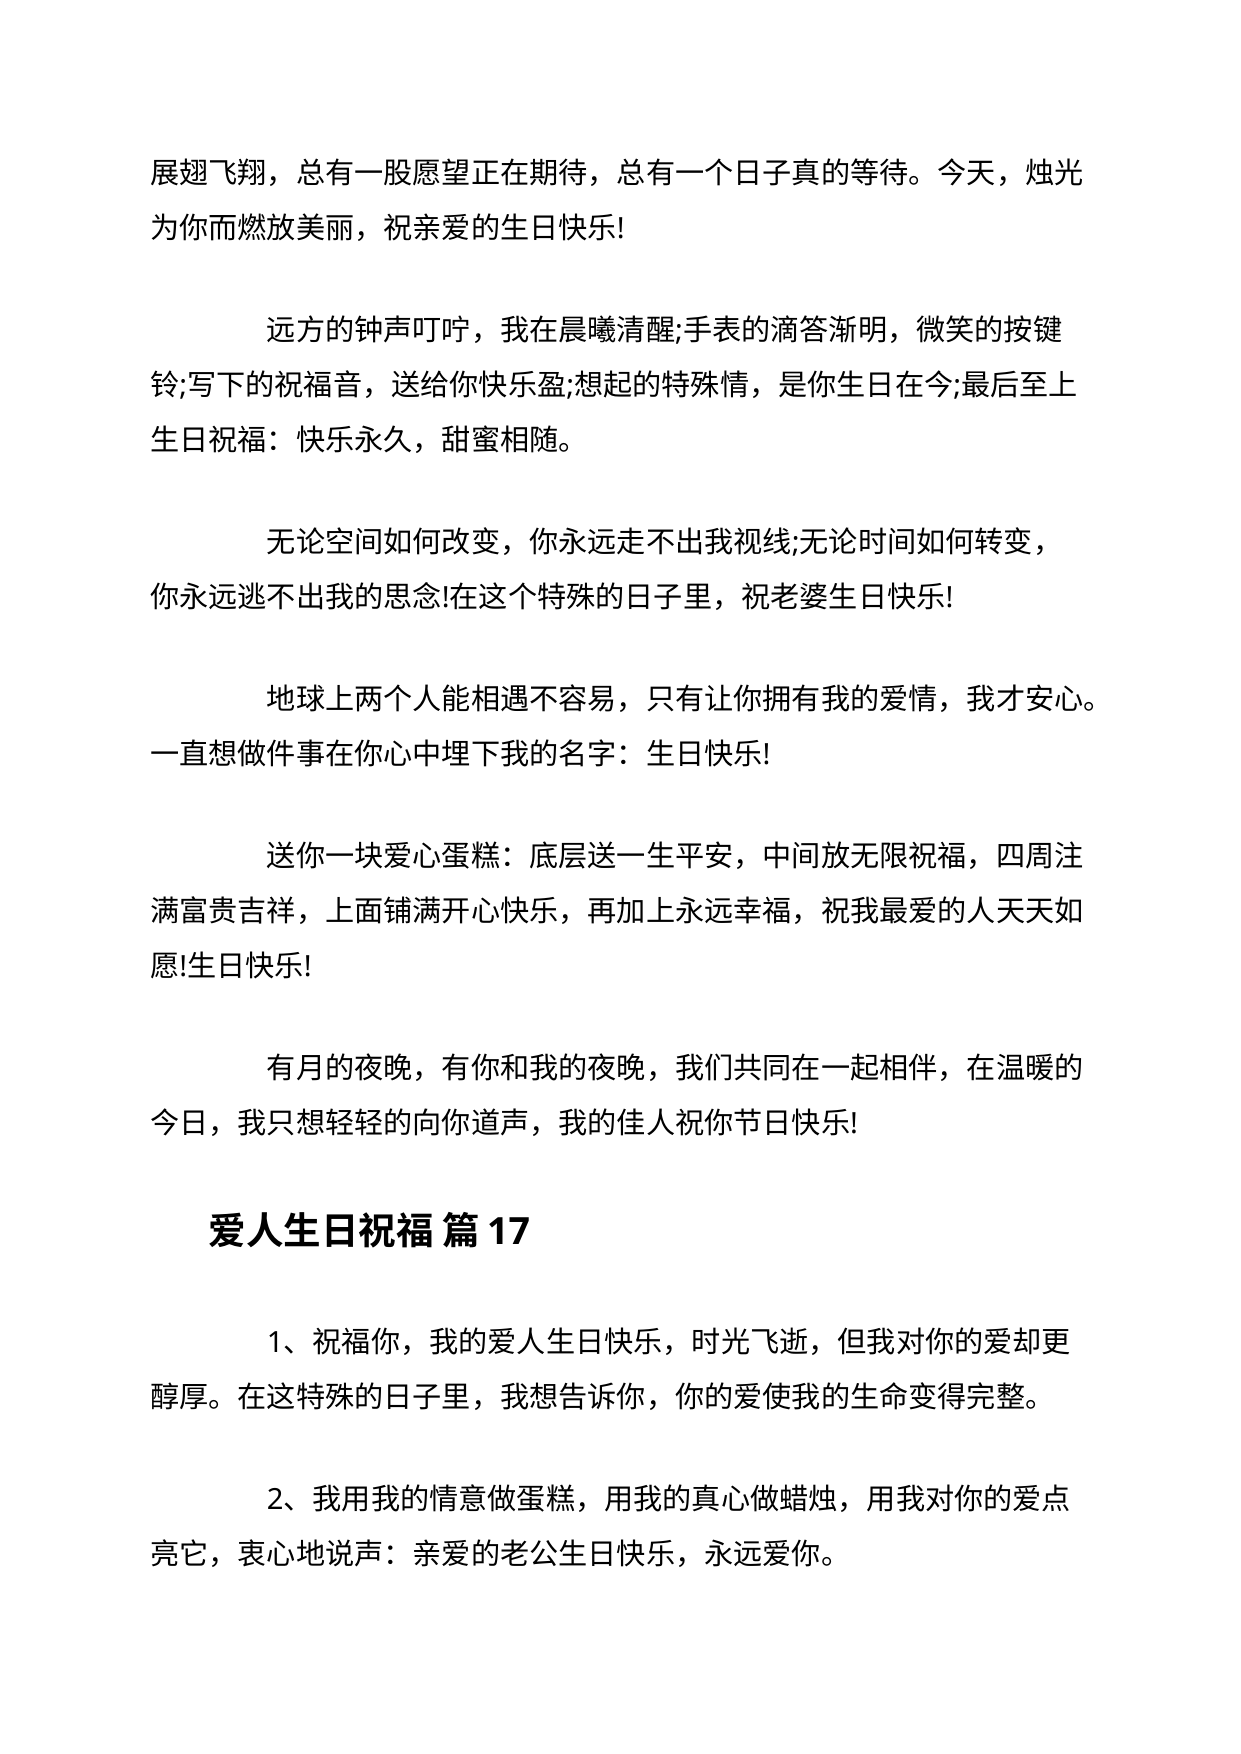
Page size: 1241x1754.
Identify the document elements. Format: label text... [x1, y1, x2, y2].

text 有月的夜晚，有你和我的夜晚，我们共同在一起相伴，在温暖的今日，我只想轻轻的向你道声，我的佳人祝你节日快乐! [150, 1044, 1090, 1142]
text 2、我用我的情意做蛋糕，用我的真心做蜡烛，用我对你的爱点亮它，衷心地说声：亲爱的老公生日快乐，永远爱你。 [150, 1476, 1090, 1573]
text 送你一块爱心蛋糕：底层送一生平安，中间放无限祝福，四周注满富贵吉祥，上面铺满开心快乐，再加上永远幸福，祝我最爱的人天天如愿!生日快乐! [150, 832, 1090, 985]
text 1、祝福你，我的爱人生日快乐，时光飞逝，但我对你的爱却更醇厚。在这特殊的日子里，我想告诉你，你的爱使我的生命变得完整。 [150, 1319, 1090, 1416]
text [150, 150, 1090, 247]
text 无论空间如何改变，你永远走不出我视线;无论时间如何转变，你永远逃不出我的思念!在这个特殊的日子里，祝老婆生日快乐! [150, 519, 1090, 616]
text 地球上两个人能相遇不容易，只有让你拥有我的爱情，我才安心。一直想做件事在你心中埋下我的名字：生日快乐! [150, 676, 1090, 773]
text 远方的钟声叮咛，我在晨曦清醒;手表的滴答渐明，微笑的按键铃;写下的祝福音，送给你快乐盈;想起的特殊情，是你生日在今;最后至上生日祝福：快乐永久，甜蜜相随。 [150, 307, 1090, 459]
text 爱人生日祝福 篇17 [150, 1201, 1090, 1256]
